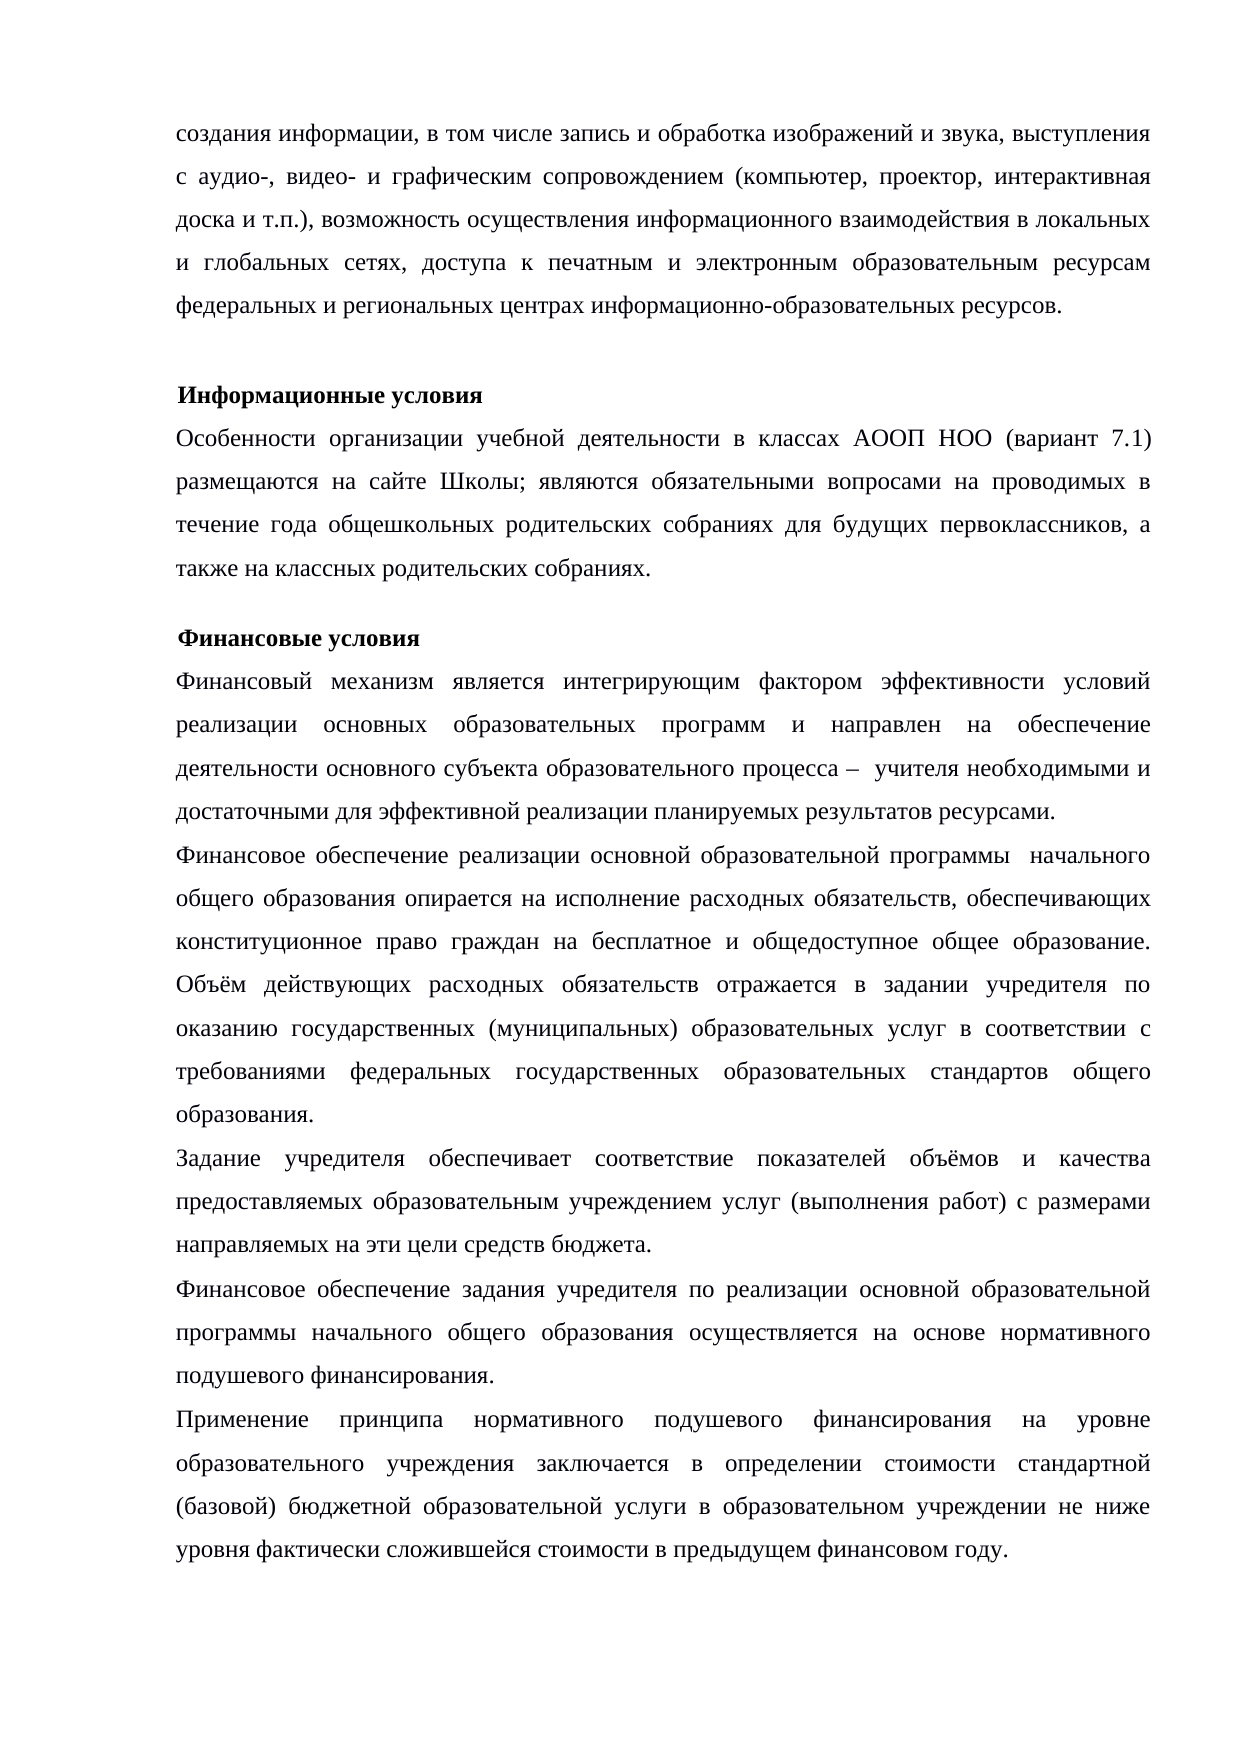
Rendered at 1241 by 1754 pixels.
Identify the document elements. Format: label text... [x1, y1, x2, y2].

text Особенности организации учебной деятельности в классах АООП НОО (вариант 7.1) размещаются на сайте Школы; являются обязательными вопросами на проводимых в течение года общешкольных родительских собраниях для будущих первоклассников, а также на классных родительских собраниях. [176, 423, 1152, 581]
text Финансовое обеспечение задания учредителя по реализации основной образовательной программы начального общего образования осуществляется на основе нормативного подушевого финансирования. [176, 1274, 1152, 1389]
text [176, 118, 1152, 319]
text Финансовый механизм является интегрирующим фактором эффективности условий реализации основных образовательных программ и направлен на обеспечение деятельности основного субъекта образовательного процесса – учителя необходимыми и достаточными для эффективной реализации планируемых результатов ресурсами. [176, 666, 1152, 824]
text Финансовые условия [177, 623, 1151, 651]
text Применение принципа нормативного подушевого финансирования на уровне образовательного учреждения заключается в определении стоимости стандартной (базовой) бюджетной образовательной услуги в образовательном учреждении не ниже уровня фактически сложившейся стоимости в предыдущем финансовом году. [176, 1404, 1152, 1563]
text Финансовое обеспечение реализации основной образовательной программы начального общего образования опирается на исполнение расходных обязательств, обеспечивающих конституционное право граждан на бесплатное и общедоступное общее образование. Объём действующих расходных обязательств отражается в задании учредителя по оказанию государственных (муниципальных) образовательных услуг в соответствии с требованиями федеральных государственных образовательных стандартов общего образования. [176, 840, 1152, 1128]
text Задание учредителя обеспечивает соответствие показателей объёмов и качества предоставляемых образовательным учреждением услуг (выполнения работ) с размерами направляемых на эти цели средств бюджета. [176, 1143, 1152, 1258]
text Информационные условия [177, 380, 1151, 408]
